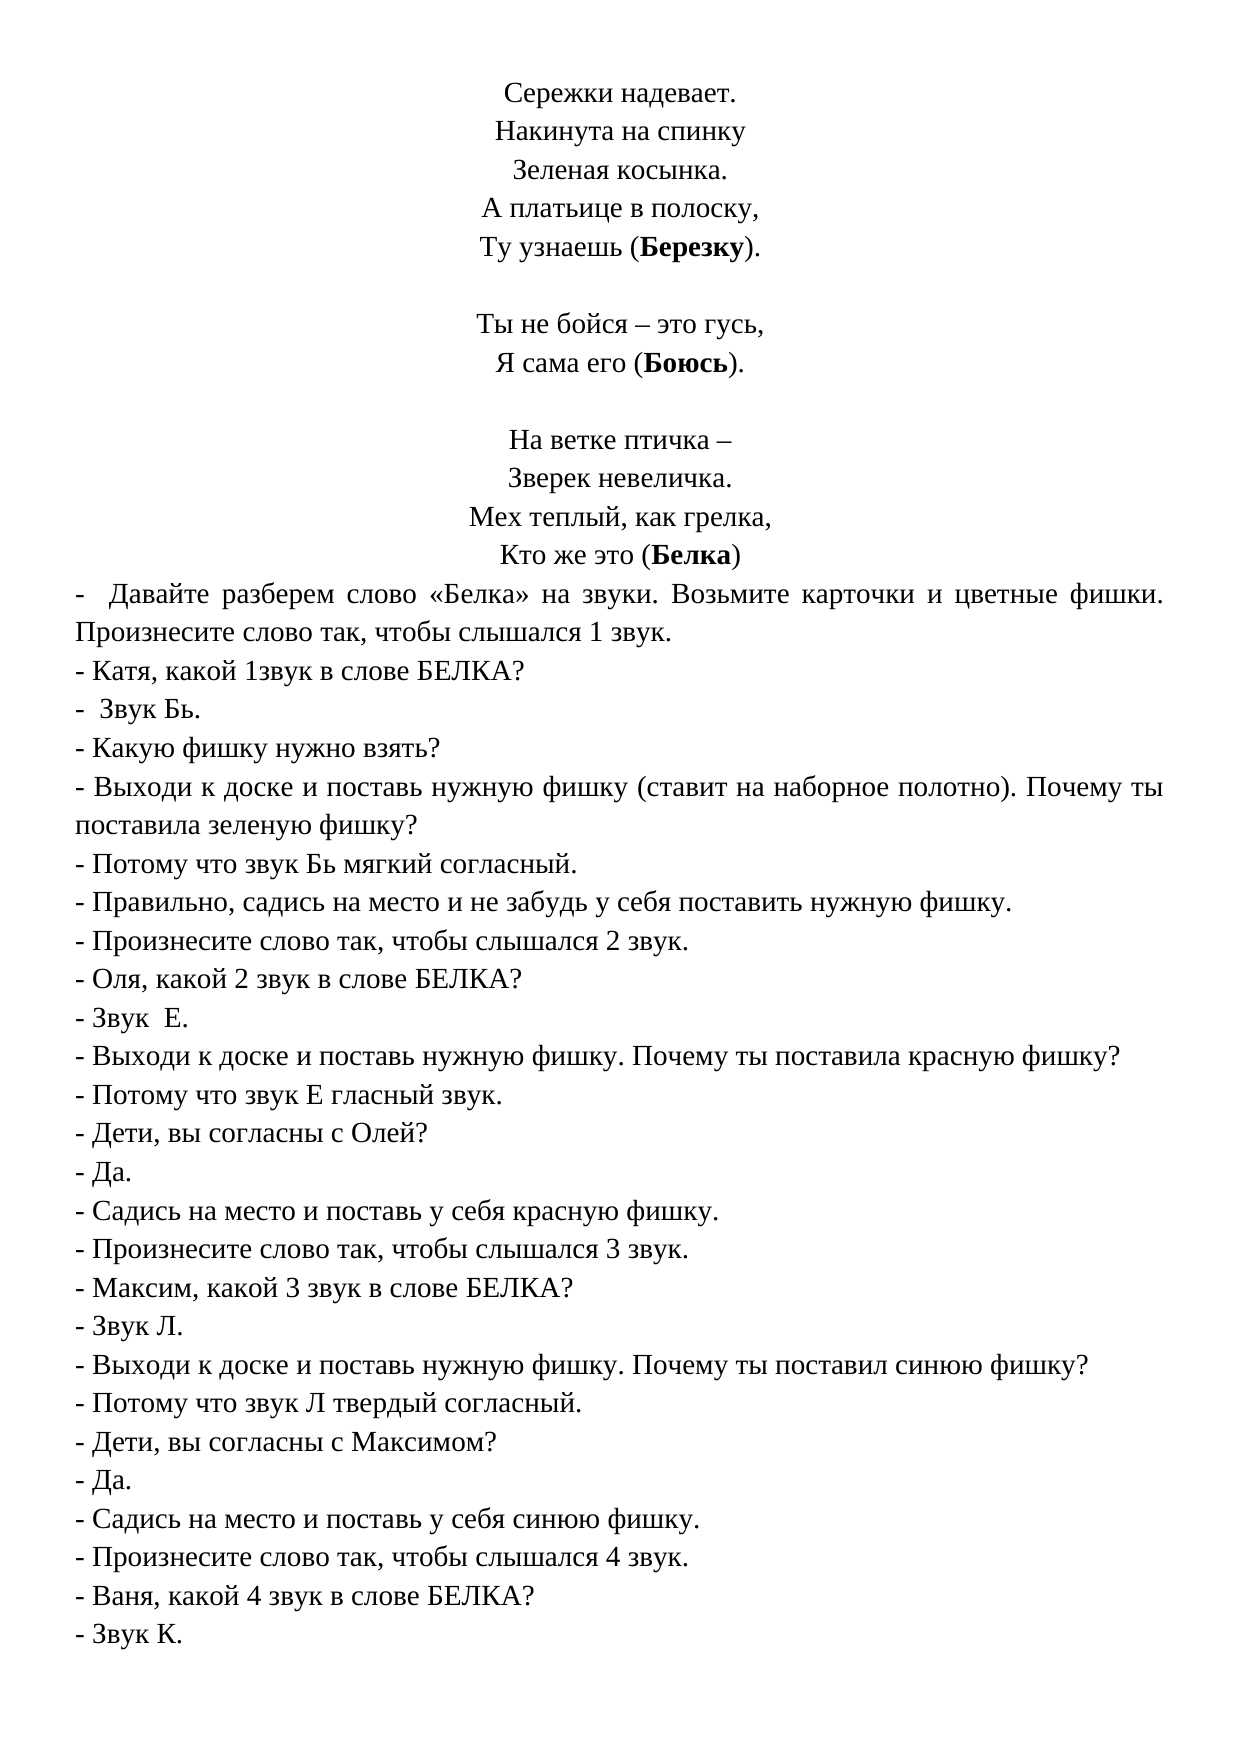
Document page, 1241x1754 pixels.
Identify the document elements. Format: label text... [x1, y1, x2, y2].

text - Максим, какой 3 звук в слове БЕЛКА? [75, 1270, 1165, 1303]
text Зеленая косынка. [75, 152, 1165, 186]
text - Ваня, какой 4 звук в слове БЕЛКА? [75, 1578, 1165, 1612]
text - Произнесите слово так, чтобы слышался 3 звук. [75, 1231, 1165, 1265]
text На ветке птичка – [75, 422, 1165, 455]
text - Катя, какой 1звук в слове БЕЛКА? [75, 653, 1165, 687]
text - Дети, вы согласны с Олей? [75, 1116, 1165, 1149]
text Сережки надевает. [75, 75, 1165, 108]
text - Давайте разберем слово «Белка» на звуки. Возьмите карточки и цветные фишки. Произнесите слово так, чтобы слышался 1 звук. [75, 576, 1165, 648]
text - Звук Л. [75, 1308, 1165, 1342]
text Накинута на спинку [75, 113, 1165, 147]
text - Звук Бь. [75, 692, 1165, 725]
text - Потому что звук Л твердый согласный. [75, 1385, 1165, 1419]
text - Садись на место и поставь у себя синюю фишку. [75, 1501, 1165, 1534]
text Зверек невеличка. [75, 460, 1165, 494]
text - Садись на место и поставь у себя красную фишку. [75, 1193, 1165, 1226]
text - Выходи к доске и поставь нужную фишку. Почему ты поставил синюю фишку? [75, 1347, 1165, 1380]
text Кто же это (Белка) [75, 537, 1165, 571]
text - Какую фишку нужно взять? [75, 730, 1165, 764]
text - Звук Е. [75, 1000, 1165, 1033]
text - Дети, вы согласны с Максимом? [75, 1424, 1165, 1457]
text Ту узнаешь (Березку). [75, 229, 1165, 263]
text - Да. [75, 1462, 1165, 1496]
text - Оля, какой 2 звук в слове БЕЛКА? [75, 961, 1165, 995]
text Мех теплый, как грелка, [75, 499, 1165, 532]
text - Потому что звук Е гласный звук. [75, 1077, 1165, 1111]
text - Потому что звук Бь мягкий согласный. [75, 846, 1165, 879]
text - Правильно, садись на место и не забудь у себя поставить нужную фишку. [75, 884, 1165, 918]
text - Выходи к доске и поставь нужную фишку (ставит на наборное полотно). Почему ты поставила зеленую фишку? [75, 769, 1165, 841]
text - Произнесите слово так, чтобы слышался 4 звук. [75, 1539, 1165, 1573]
text Ты не бойся – это гусь, [75, 306, 1165, 340]
text - Звук К. [75, 1617, 1165, 1650]
text А платьице в полоску, [75, 191, 1165, 224]
text - Выходи к доске и поставь нужную фишку. Почему ты поставила красную фишку? [75, 1038, 1165, 1072]
text Я сама его (Боюсь). [75, 345, 1165, 378]
text - Да. [75, 1154, 1165, 1188]
text - Произнесите слово так, чтобы слышался 2 звук. [75, 923, 1165, 956]
